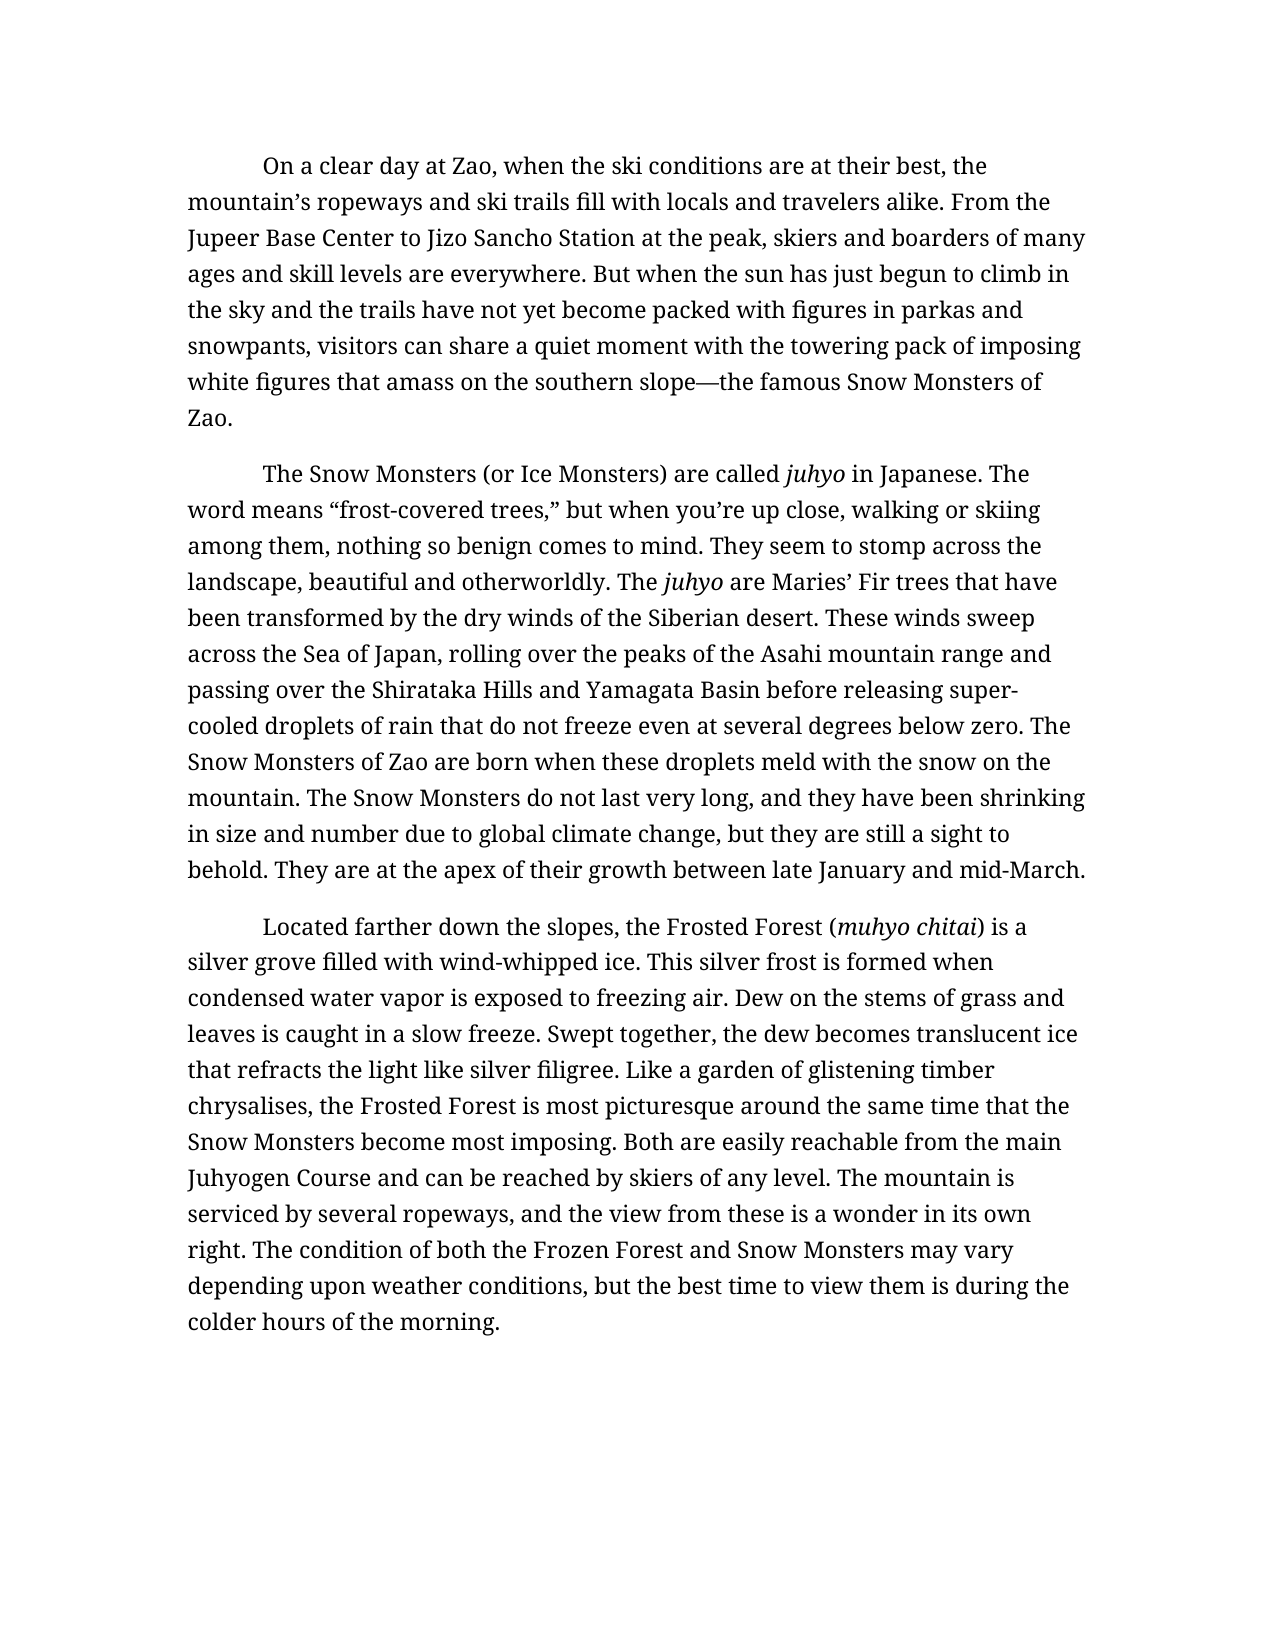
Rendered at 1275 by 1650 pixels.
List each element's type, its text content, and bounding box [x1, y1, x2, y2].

text On a clear day at Zao, when the ski conditions are at their best, the mountain’s ropeways and ski trails fill with locals and travelers alike. From the Jupeer Base Center to Jizo Sancho Station at the peak, skiers and boarders of many ages and skill levels are everywhere. But when the sun has just begun to climb in the sky and the trails have not yet become packed with figures in parkas and snowpants, visitors can share a quiet moment with the towering pack of imposing white figures that amass on the southern slope—the famous Snow Monsters of Zao. [187, 150, 1087, 433]
text The Snow Monsters (or Ice Monsters) are called juhyo in Japanese. The word means “frost-covered trees,” but when you’re up close, walking or skiing among them, nothing so benign comes to mind. They seem to stomp across the landscape, beautiful and otherworldly. The juhyo are Maries’ Fir trees that have been transformed by the dry winds of the Siberian desert. These winds sweep across the Sea of Japan, rolling over the peaks of the Asahi mountain range and passing over the Shirataka Hills and Yamagata Basin before releasing super-cooled droplets of rain that do not freeze even at several degrees below zero. The Snow Monsters of Zao are born when these droplets meld with the snow on the mountain. The Snow Monsters do not last very long, and they have been shrinking in size and number due to global climate change, but they are still a sight to behold. They are at the apex of their growth between late January and mid-March. [187, 458, 1087, 885]
text Located farther down the slopes, the Frosted Forest (muhyo chitai) is a silver grove filled with wind-whipped ice. This silver frost is formed when condensed water vapor is exposed to freezing air. Dew on the stems of grass and leaves is caught in a slow freeze. Swept together, the dew becomes translucent ice that refracts the light like silver filigree. Like a garden of glistening timber chrysalises, the Frosted Forest is most picturesque around the same time that the Snow Monsters become most imposing. Both are easily reachable from the main Juhyogen Course and can be reached by skiers of any level. The mountain is serviced by several ropeways, and the view from these is a wonder in its own right. The condition of both the Frozen Forest and Snow Monsters may vary depending upon weather conditions, but the best time to view them is during the colder hours of the morning. [187, 910, 1087, 1337]
